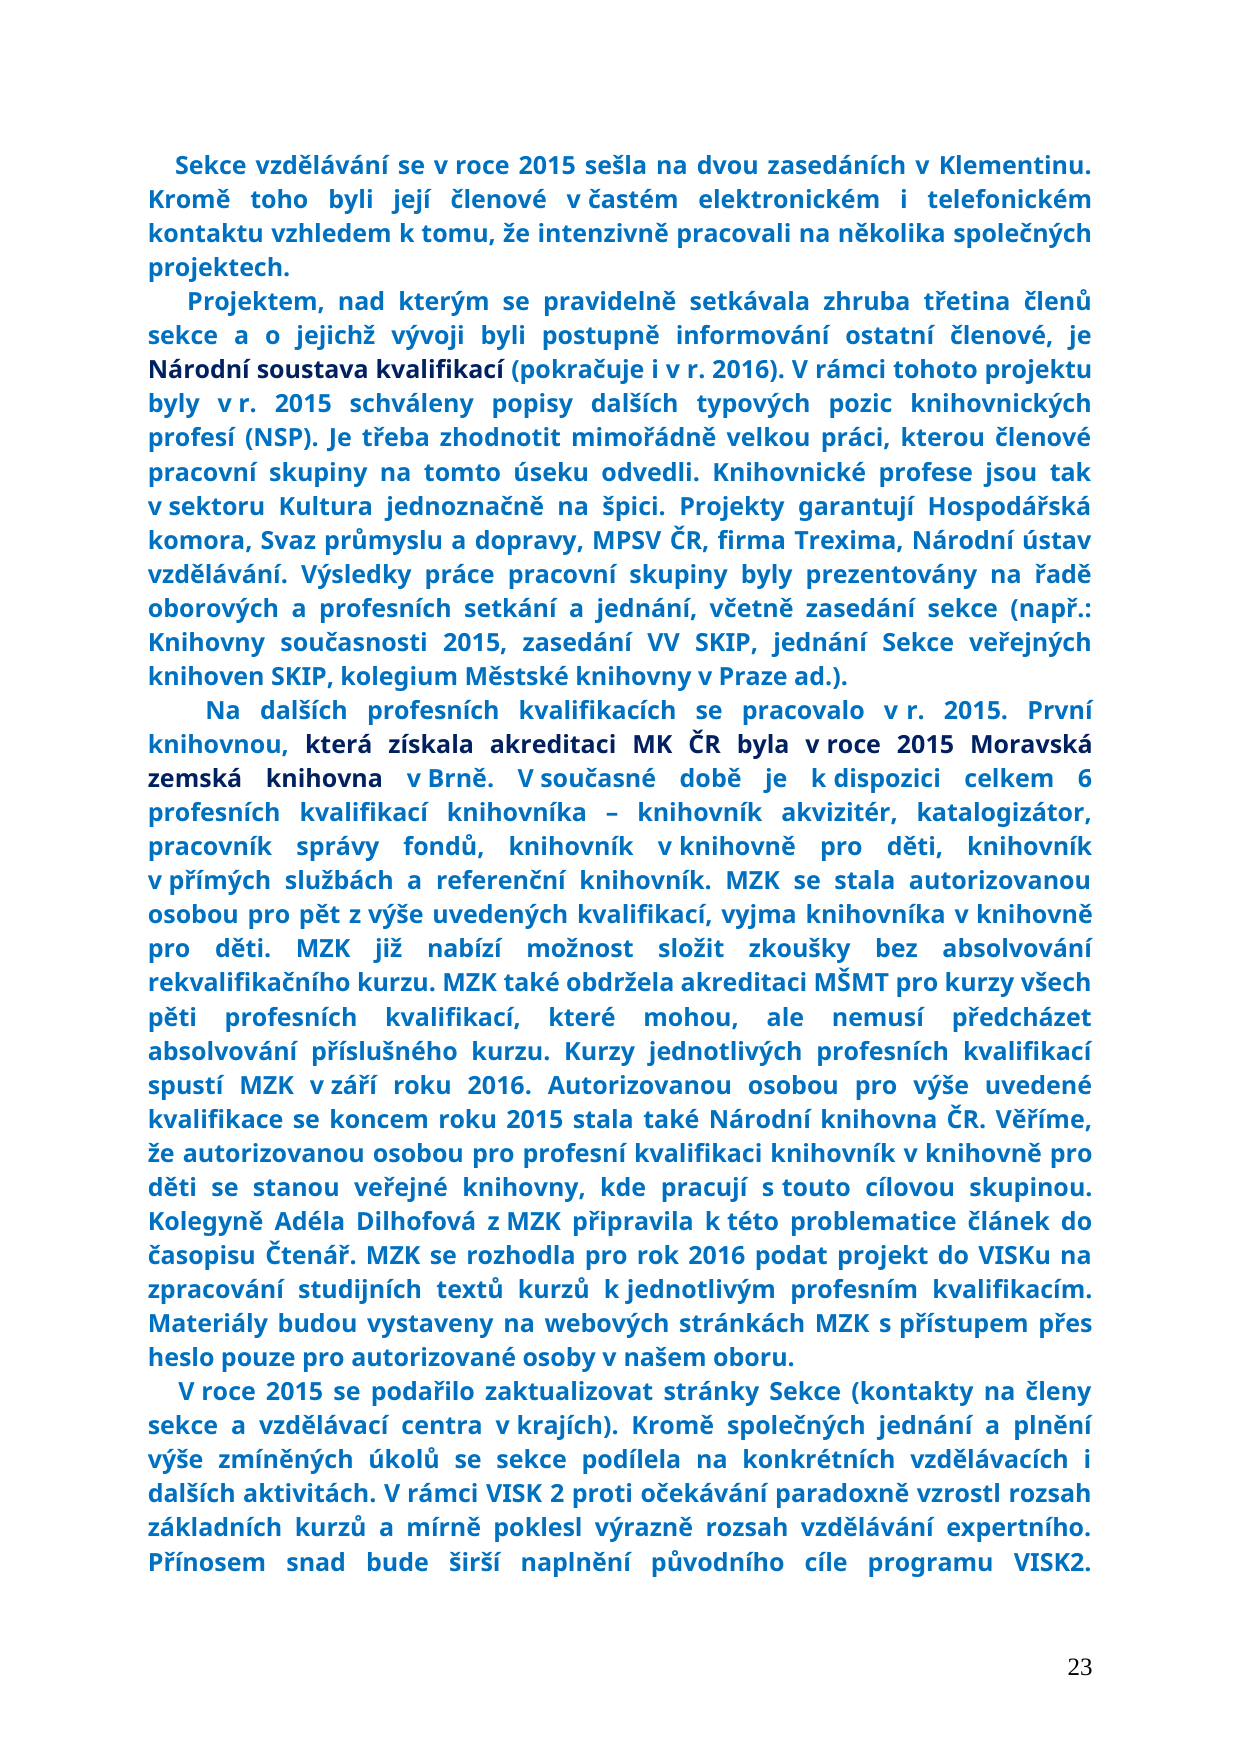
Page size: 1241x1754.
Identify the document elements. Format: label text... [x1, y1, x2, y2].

list Sekce vzdělávání se v roce 2015 sešla na dvou zasedáních v Klementinu. Kromě toho byli její členové v častém elektronickém i telefonickém kontaktu vzhledem k tomu, že intenzivně pracovali na několika společných projektech. [148, 148, 1093, 284]
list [148, 1374, 1093, 1578]
list Na dalších profesních kvalifikacích se pracovalo v r. 2015. První knihovnou, která získala akreditaci MK ČR byla v roce 2015 Moravská zemská knihovna v Brně. V současné době je k dispozici celkem 6 profesních kvalifikací knihovníka – knihovník akvizitér, katalogizátor, pracovník správy fondů, knihovník v knihovně pro děti, knihovník v přímých službách a referenční knihovník. MZK se stala autorizovanou osobou pro pět z výše uvedených kvalifikací, vyjma knihovníka v knihovně pro děti. MZK již nabízí možnost složit zkoušky bez absolvování rekvalifikačního kurzu. MZK také obdržela akreditaci MŠMT pro kurzy všech pěti profesních kvalifikací, které mohou, ale nemusí předcházet absolvování příslušného kurzu. Kurzy jednotlivých profesních kvalifikací spustí MZK v září roku 2016. Autorizovanou osobou pro výše uvedené kvalifikace se koncem roku 2015 stala také Národní knihovna ČR. Věříme, že autorizovanou osobou pro profesní kvalifikaci knihovník v knihovně pro děti se stanou veřejné knihovny, kde pracují s touto cílovou skupinou. Kolegyně Adéla Dilhofová z MZK připravila k této problematice článek do časopisu Čtenář. MZK se rozhodla pro rok 2016 podat projekt do VISKu na zpracování studijních textů kurzů k jednotlivým profesním kvalifikacím. Materiály budou vystaveny na webových stránkách MZK s přístupem přes heslo pouze pro autorizované osoby v našem oboru. [148, 693, 1093, 1374]
list Projektem, nad kterým se pravidelně setkávala zhruba třetina členů sekce a o jejichž vývoji byli postupně informování ostatní členové, je Národní soustava kvalifikací (pokračuje i v r. 2016). V rámci tohoto projektu byly v r. 2015 schváleny popisy dalších typových pozic knihovnických profesí (NSP). Je třeba zhodnotit mimořádně velkou práci, kterou členové pracovní skupiny na tomto úseku odvedli. Knihovnické profese jsou tak v sektoru Kultura jednoznačně na špici. Projekty garantují Hospodářská komora, Svaz průmyslu a dopravy, MPSV ČR, firma Trexima, Národní ústav vzdělávání. Výsledky práce pracovní skupiny byly prezentovány na řadě oborových a profesních setkání a jednání, včetně zasedání sekce (např.: Knihovny současnosti 2015, zasedání VV SKIP, jednání Sekce veřejných knihoven SKIP, kolegium Městské knihovny v Praze ad.). [148, 284, 1093, 693]
